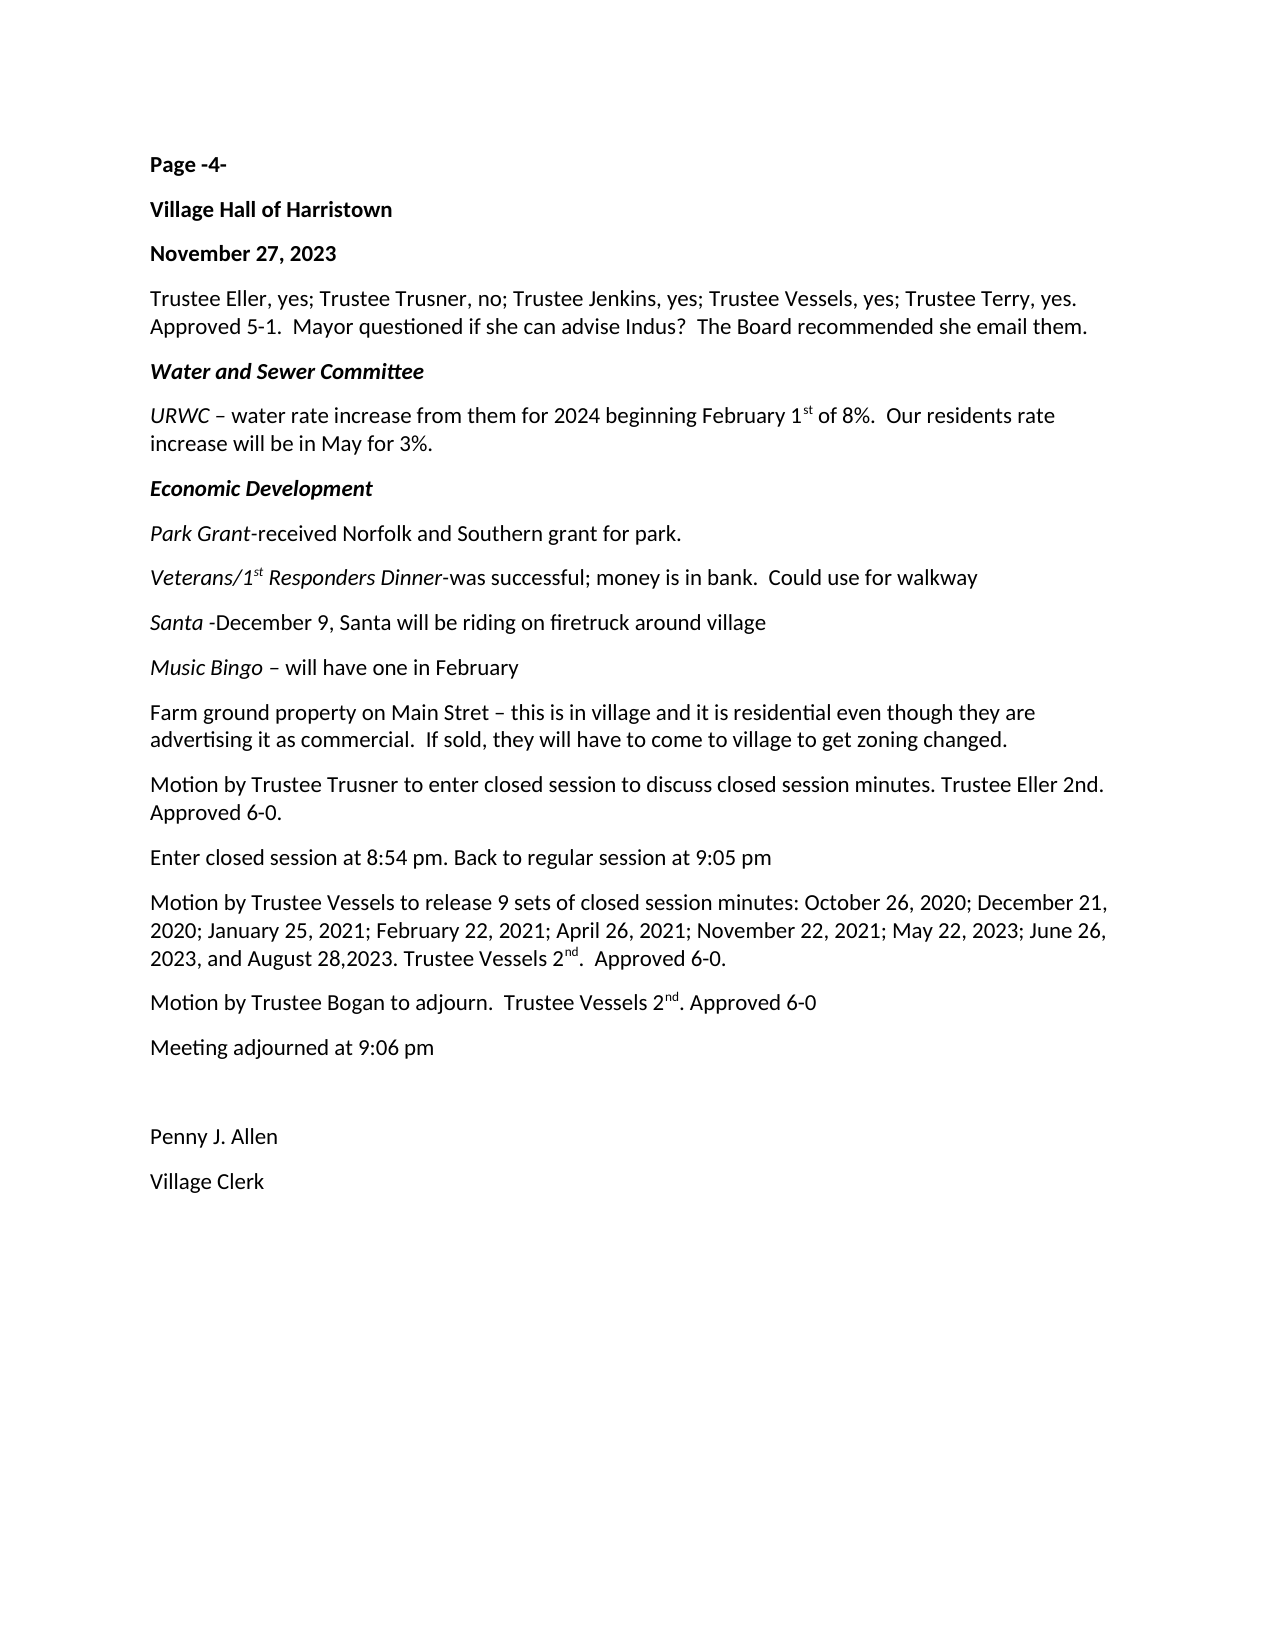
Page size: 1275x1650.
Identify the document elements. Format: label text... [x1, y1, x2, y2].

text Trustee Eller, yes; Trustee Trusner, no; Trustee Jenkins, yes; Trustee Vessels, yes; Trustee Terry, yes. Approved 5-1. Mayor questioned if she can advise Indus? The Board recommended she email them. [150, 284, 1125, 340]
text Motion by Trustee Bogan to adjourn. Trustee Vessels 2nd. Approved 6-0 [150, 988, 1125, 1016]
text Economic Development [150, 474, 1125, 502]
text Motion by Trustee Vessels to release 9 sets of closed session minutes: October 26, 2020; December 21, 2020; January 25, 2021; February 22, 2021; April 26, 2021; November 22, 2021; May 22, 2023; June 26, 2023, and August 28,2023. Trustee Vessels 2nd. Approved 6-0. [150, 888, 1125, 972]
text Village Clerk [150, 1167, 1125, 1195]
text Enter closed session at 8:54 pm. Back to regular session at 9:05 pm [150, 843, 1125, 871]
text Page -4- [150, 150, 1125, 178]
text Motion by Trustee Trusner to enter closed session to discuss closed session minutes. Trustee Eller 2nd. Approved 6-0. [150, 770, 1125, 826]
text Penny J. Allen [150, 1122, 1125, 1151]
text November 27, 2023 [150, 239, 1125, 267]
text Farm ground property on Main Stret – this is in village and it is residential even though they are advertising it as commercial. If sold, they will have to come to village to get zoning changed. [150, 698, 1125, 754]
text Village Hall of Harristown [150, 195, 1125, 223]
text Santa -December 9, Santa will be riding on firetruck around village [150, 608, 1125, 636]
text Meeting adjourned at 9:06 pm [150, 1033, 1125, 1061]
text Park Grant-received Norfolk and Southern grant for park. [150, 519, 1125, 547]
text Water and Sewer Committee [150, 357, 1125, 385]
text Music Bingo – will have one in February [150, 653, 1125, 681]
text Veterans/1st Responders Dinner-was successful; money is in bank. Could use for walkway [150, 563, 1125, 592]
text URWC – water rate increase from them for 2024 beginning February 1st of 8%. Our residents rate increase will be in May for 3%. [150, 401, 1125, 457]
